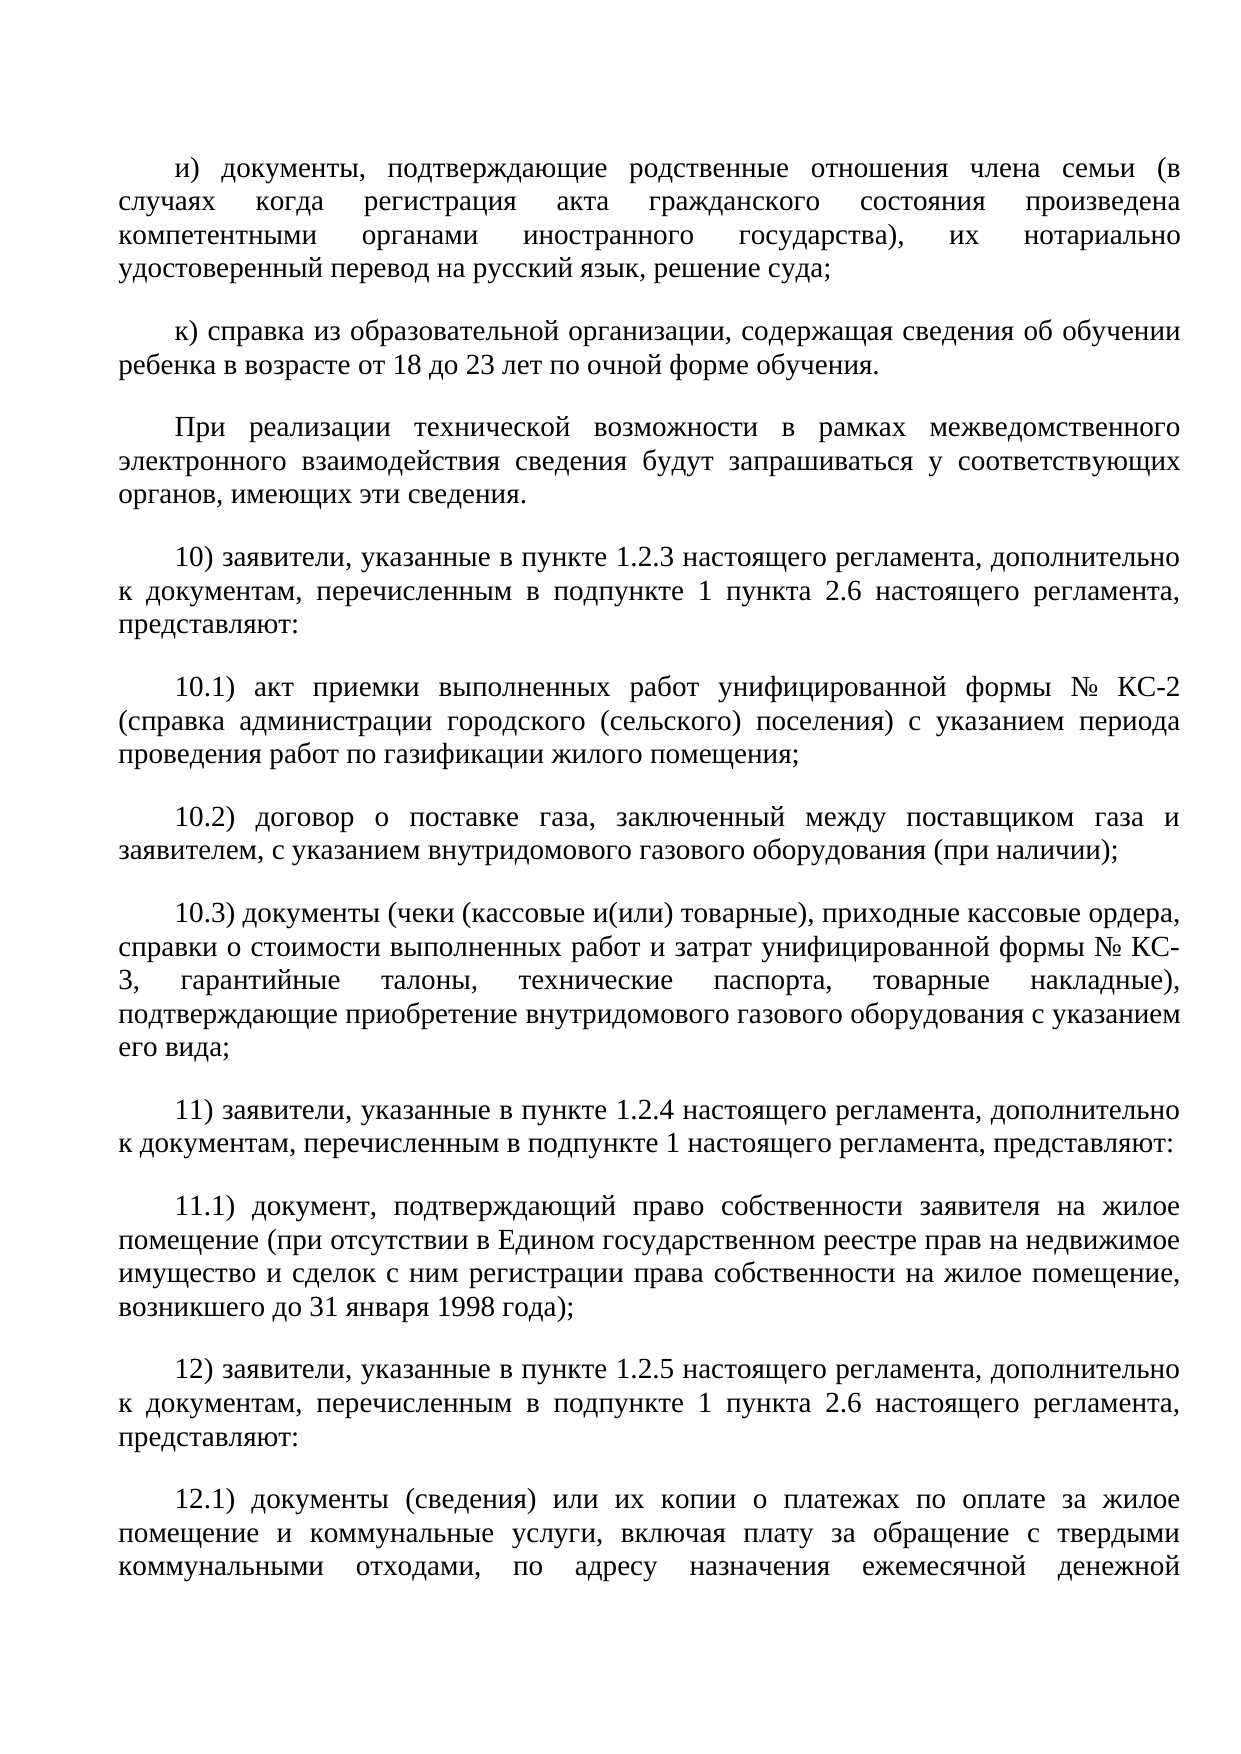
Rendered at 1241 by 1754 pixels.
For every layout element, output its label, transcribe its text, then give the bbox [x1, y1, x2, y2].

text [118, 1481, 1181, 1582]
text 12) заявители, указанные в пункте 1.2.5 настоящего регламента, дополнительно к документам, перечисленным в подпункте 1 пункта 2.6 настоящего регламента, представляют: [118, 1352, 1181, 1452]
text 10.2) договор о поставке газа, заключенный между поставщиком газа и заявителем, с указанием внутридомового газового оборудования (при наличии); [118, 799, 1181, 866]
text и) документы, подтверждающие родственные отношения члена семьи (в случаях когда регистрация акта гражданского состояния произведена компетентными органами иностранного государства), их нотариально удостоверенный перевод на русский язык, решение суда; [118, 150, 1181, 284]
text 11.1) документ, подтверждающий право собственности заявителя на жилое помещение (при отсутствии в Едином государственном реестре прав на недвижимое имущество и сделок с ним регистрации права собственности на жилое помещение, возникшего до 31 января 1998 года); [118, 1188, 1181, 1322]
text 10) заявители, указанные в пункте 1.2.3 настоящего регламента, дополнительно к документам, перечисленным в подпункте 1 пункта 2.6 настоящего регламента, представляют: [118, 539, 1181, 640]
text 10.1) акт приемки выполненных работ унифицированной формы № КС-2 (справка администрации городского (сельского) поселения) с указанием периода проведения работ по газификации жилого помещения; [118, 669, 1181, 770]
text 10.3) документы (чеки (кассовые и(или) товарные), приходные кассовые ордера, справки о стоимости выполненных работ и затрат унифицированной формы № КС-3, гарантийные талоны, технические паспорта, товарные накладные), подтверждающие приобретение внутридомового газового оборудования с указанием его вида; [118, 895, 1181, 1063]
text к) справка из образовательной организации, содержащая сведения об обучении ребенка в возрасте от 18 до 23 лет по очной форме обучения. [118, 313, 1181, 380]
text При реализации технической возможности в рамках межведомственного электронного взаимодействия сведения будут запрашиваться у соответствующих органов, имеющих эти сведения. [118, 409, 1181, 510]
text 11) заявители, указанные в пункте 1.2.4 настоящего регламента, дополнительно к документам, перечисленным в подпункте 1 настоящего регламента, представляют: [118, 1092, 1181, 1159]
